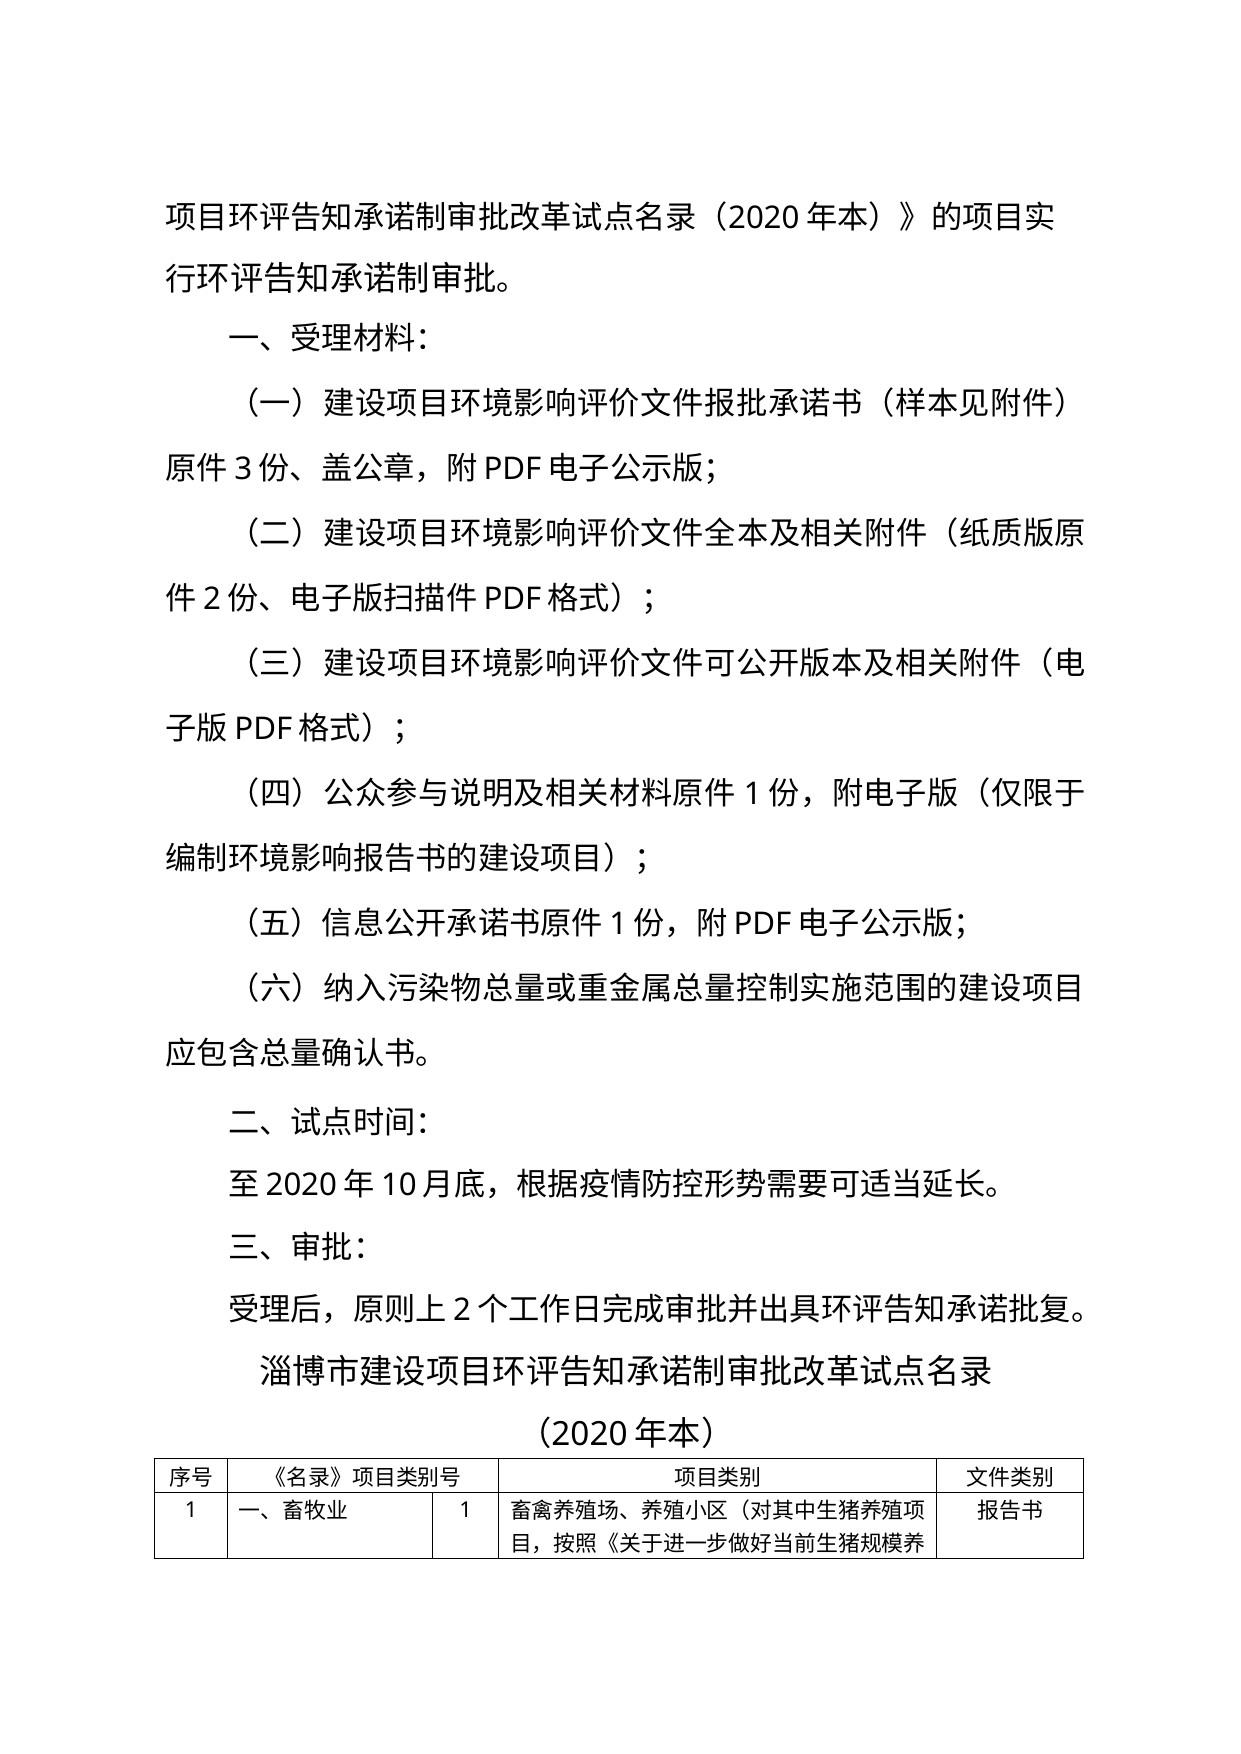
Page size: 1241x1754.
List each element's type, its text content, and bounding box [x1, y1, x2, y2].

text （2020年本） [165, 1396, 1087, 1458]
table_cell 一、畜牧业 [228, 1493, 432, 1558]
table_cell 1 [155, 1493, 227, 1558]
text （六）纳入污染物总量或重金属总量控制实施范围的建设项目应包含总量确认书。 [165, 953, 1087, 1083]
table_header 序号 [155, 1459, 227, 1492]
table_header 文件类别 [937, 1459, 1083, 1492]
table_cell 报告书 [937, 1493, 1083, 1558]
text 淄博市建设项目环评告知承诺制审批改革试点名录 [165, 1333, 1087, 1396]
table_cell 1 [433, 1493, 498, 1558]
table_header 项目类别 [499, 1459, 936, 1492]
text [165, 178, 1087, 303]
list 受理后，原则上2个工作日完成审批并出具环评告知承诺批复。 [165, 1271, 1087, 1333]
list （一）建设项目环境影响评价文件报批承诺书（样本见附件）原件3份、盖公章，附PDF电子公示版； [165, 368, 1087, 498]
text 至2020年10月底，根据疫情防控形势需要可适当延长。 [165, 1146, 1087, 1208]
text （五）信息公开承诺书原件1份，附PDF电子公示版； [165, 888, 1087, 953]
text （四）公众参与说明及相关材料原件1份，附电子版（仅限于编制环境影响报告书的建设项目）； [165, 758, 1087, 888]
list 受理材料： [165, 303, 1087, 368]
table_header 《名录》项目类别号 [228, 1459, 498, 1492]
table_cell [499, 1493, 936, 1558]
text 二、试点时间： [165, 1083, 1087, 1146]
list 三、审批： [165, 1208, 1087, 1271]
text （二）建设项目环境影响评价文件全本及相关附件（纸质版原件2份、电子版扫描件PDF格式）； [165, 498, 1087, 628]
text （三）建设项目环境影响评价文件可公开版本及相关附件（电子版PDF格式）； [165, 628, 1087, 758]
